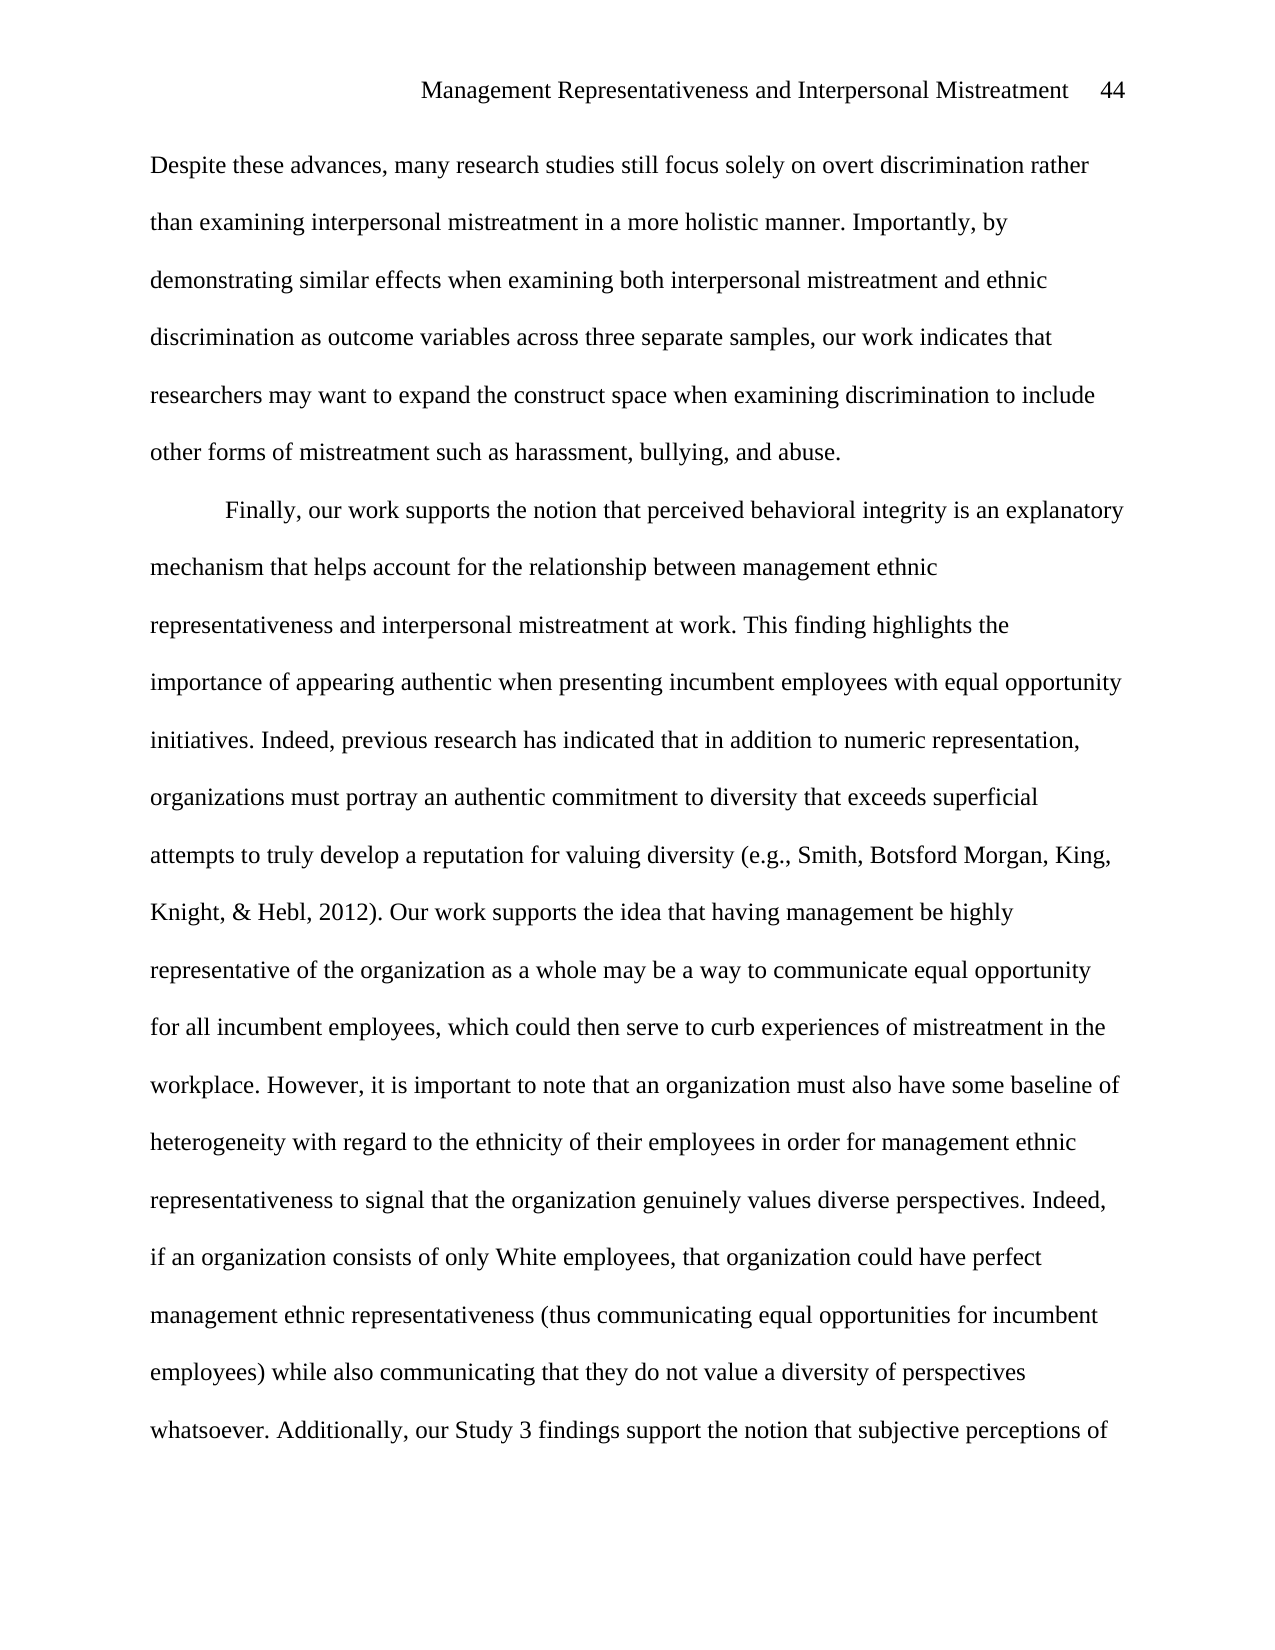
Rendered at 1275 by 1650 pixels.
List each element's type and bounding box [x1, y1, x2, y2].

text [150, 495, 1125, 1444]
text [150, 150, 1125, 466]
